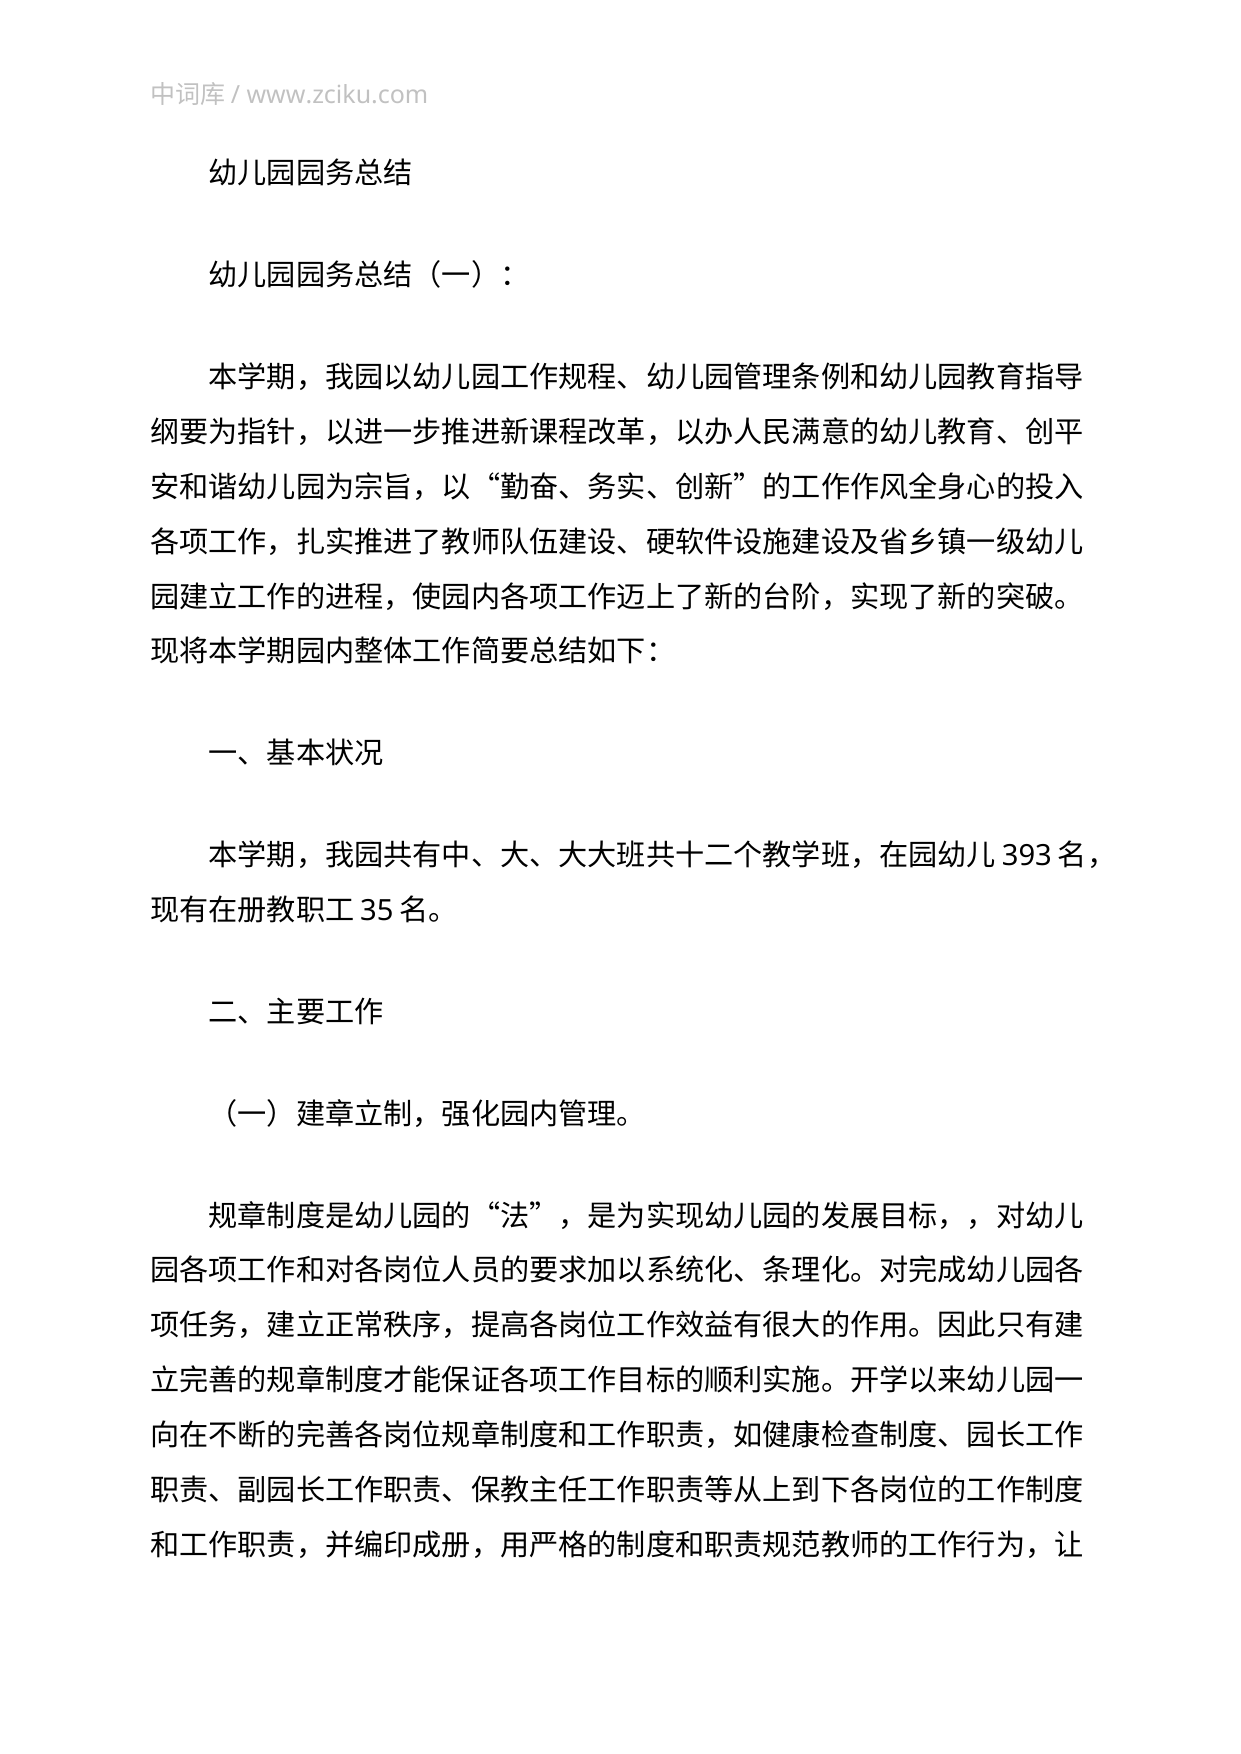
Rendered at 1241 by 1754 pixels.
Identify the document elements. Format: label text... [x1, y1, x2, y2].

text 幼儿园园务总结 [150, 150, 1090, 192]
text 幼儿园园务总结（一）： [150, 252, 1090, 294]
text 一、基本状况 [150, 730, 1090, 772]
text （一）建章立制，强化园内管理。 [150, 1090, 1090, 1133]
text 本学期，我园以幼儿园工作规程、幼儿园管理条例和幼儿园教育指导纲要为指针，以进一步推进新课程改革，以办人民满意的幼儿教育、创平安和谐幼儿园为宗旨，以“勤奋、务实、创新”的工作作风全身心的投入各项工作，扎实推进了教师队伍建设、硬软件设施建设及省乡镇一级幼儿园建立工作的进程，使园内各项工作迈上了新的台阶，实现了新的突破。现将本学期园内整体工作简要总结如下： [150, 353, 1090, 670]
text 本学期，我园共有中、大、大大班共十二个教学班，在园幼儿393名，现有在册教职工35名。 [150, 832, 1090, 929]
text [150, 1192, 1090, 1564]
text 二、主要工作 [150, 988, 1090, 1031]
